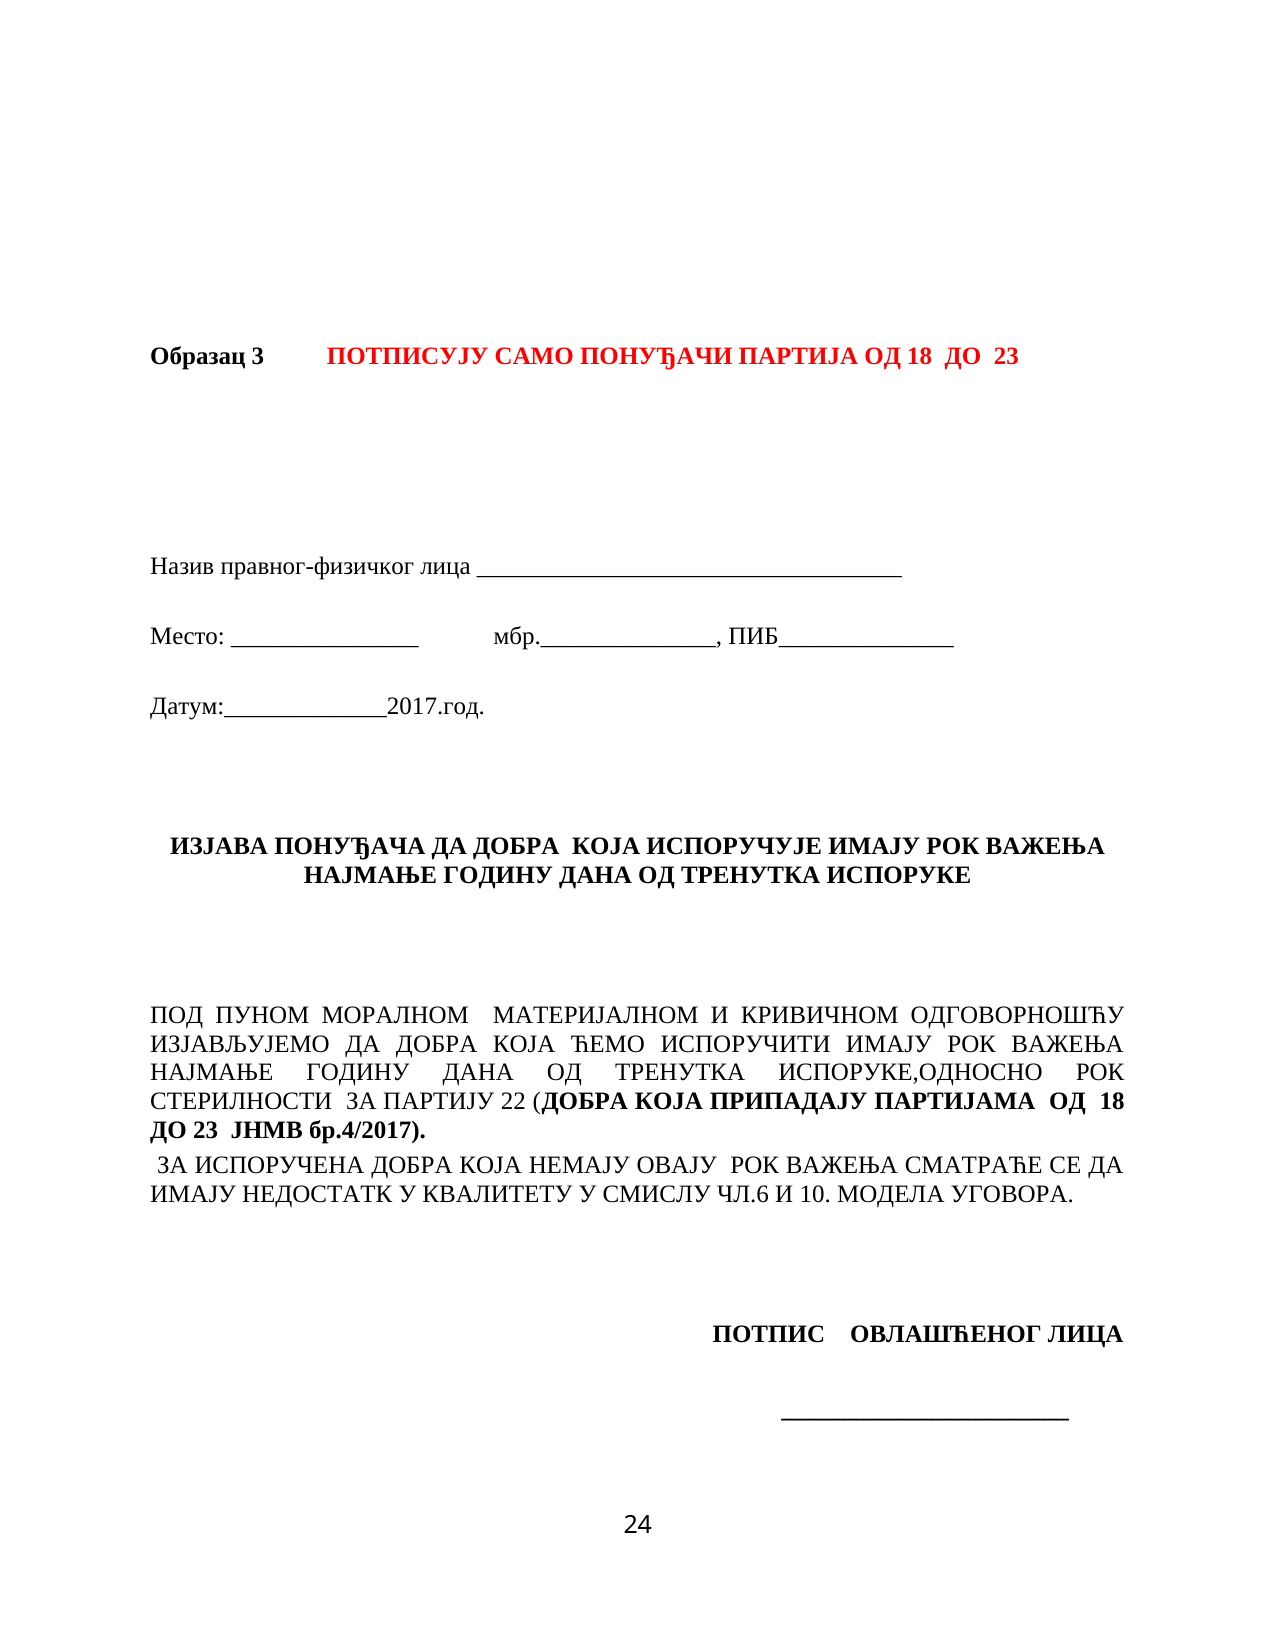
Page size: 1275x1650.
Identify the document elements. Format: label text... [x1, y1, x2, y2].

text Назив правног-физичког лица __________________________________ [150, 551, 1125, 580]
text ИЗЈАВА ПОНУЂАЧА ДА ДОБРА КОЈА ИСПОРУЧУЈЕ ИМАЈУ РОК ВАЖЕЊА НАЈМАЊЕ ГОДИНУ ДАНА ОД ТРЕНУТКА ИСПОРУКЕ [150, 831, 1125, 889]
text Датум:_____________2017.год. [150, 691, 1125, 720]
text _______________________ [150, 1394, 1125, 1423]
text ПОТПИС ОВЛАШЋЕНОГ ЛИЦА [150, 1319, 1125, 1347]
text Место: _______________ мбр.______________, ПИБ______________ [150, 621, 1125, 650]
text Образац 3 ПОТПИСУЈУ САМО ПОНУЂАЧИ ПАРТИЈА ОД 18 ДО 23 [150, 341, 1125, 370]
text ПОД ПУНОМ МОРАЛНОМ МАТЕРИЈАЛНОМ И КРИВИЧНОМ ОДГОВОРНОШЋУ ИЗЈАВЉУЈЕМО ДА ДОБРА КОЈА ЋЕМО ИСПОРУЧИТИ ИМАЈУ РОК ВАЖЕЊА НАЈМАЊЕ ГОДИНУ ДАНА ОД ТРЕНУТКА ИСПОРУКЕ,ОДНОСНО РОК СТЕРИЛНОСТИ ЗА ПАРТИЈУ 22 (ДОБРА КОЈА ПРИПАДАЈУ ПАРТИЈАМА ОД 18 ДО 23 ЈНМВ бр.4/2017). [150, 1000, 1125, 1144]
text ЗА ИСПОРУЧЕНА ДОБРА КОЈА НЕМАЈУ ОВАЈУ РОК ВАЖЕЊА СМАТРАЋЕ СЕ ДА ИМАЈУ НЕДОСТАТК У КВАЛИТЕТУ У СМИСЛУ ЧЛ.6 И 10. МОДЕЛА УГОВОРА. [150, 1150, 1125, 1207]
